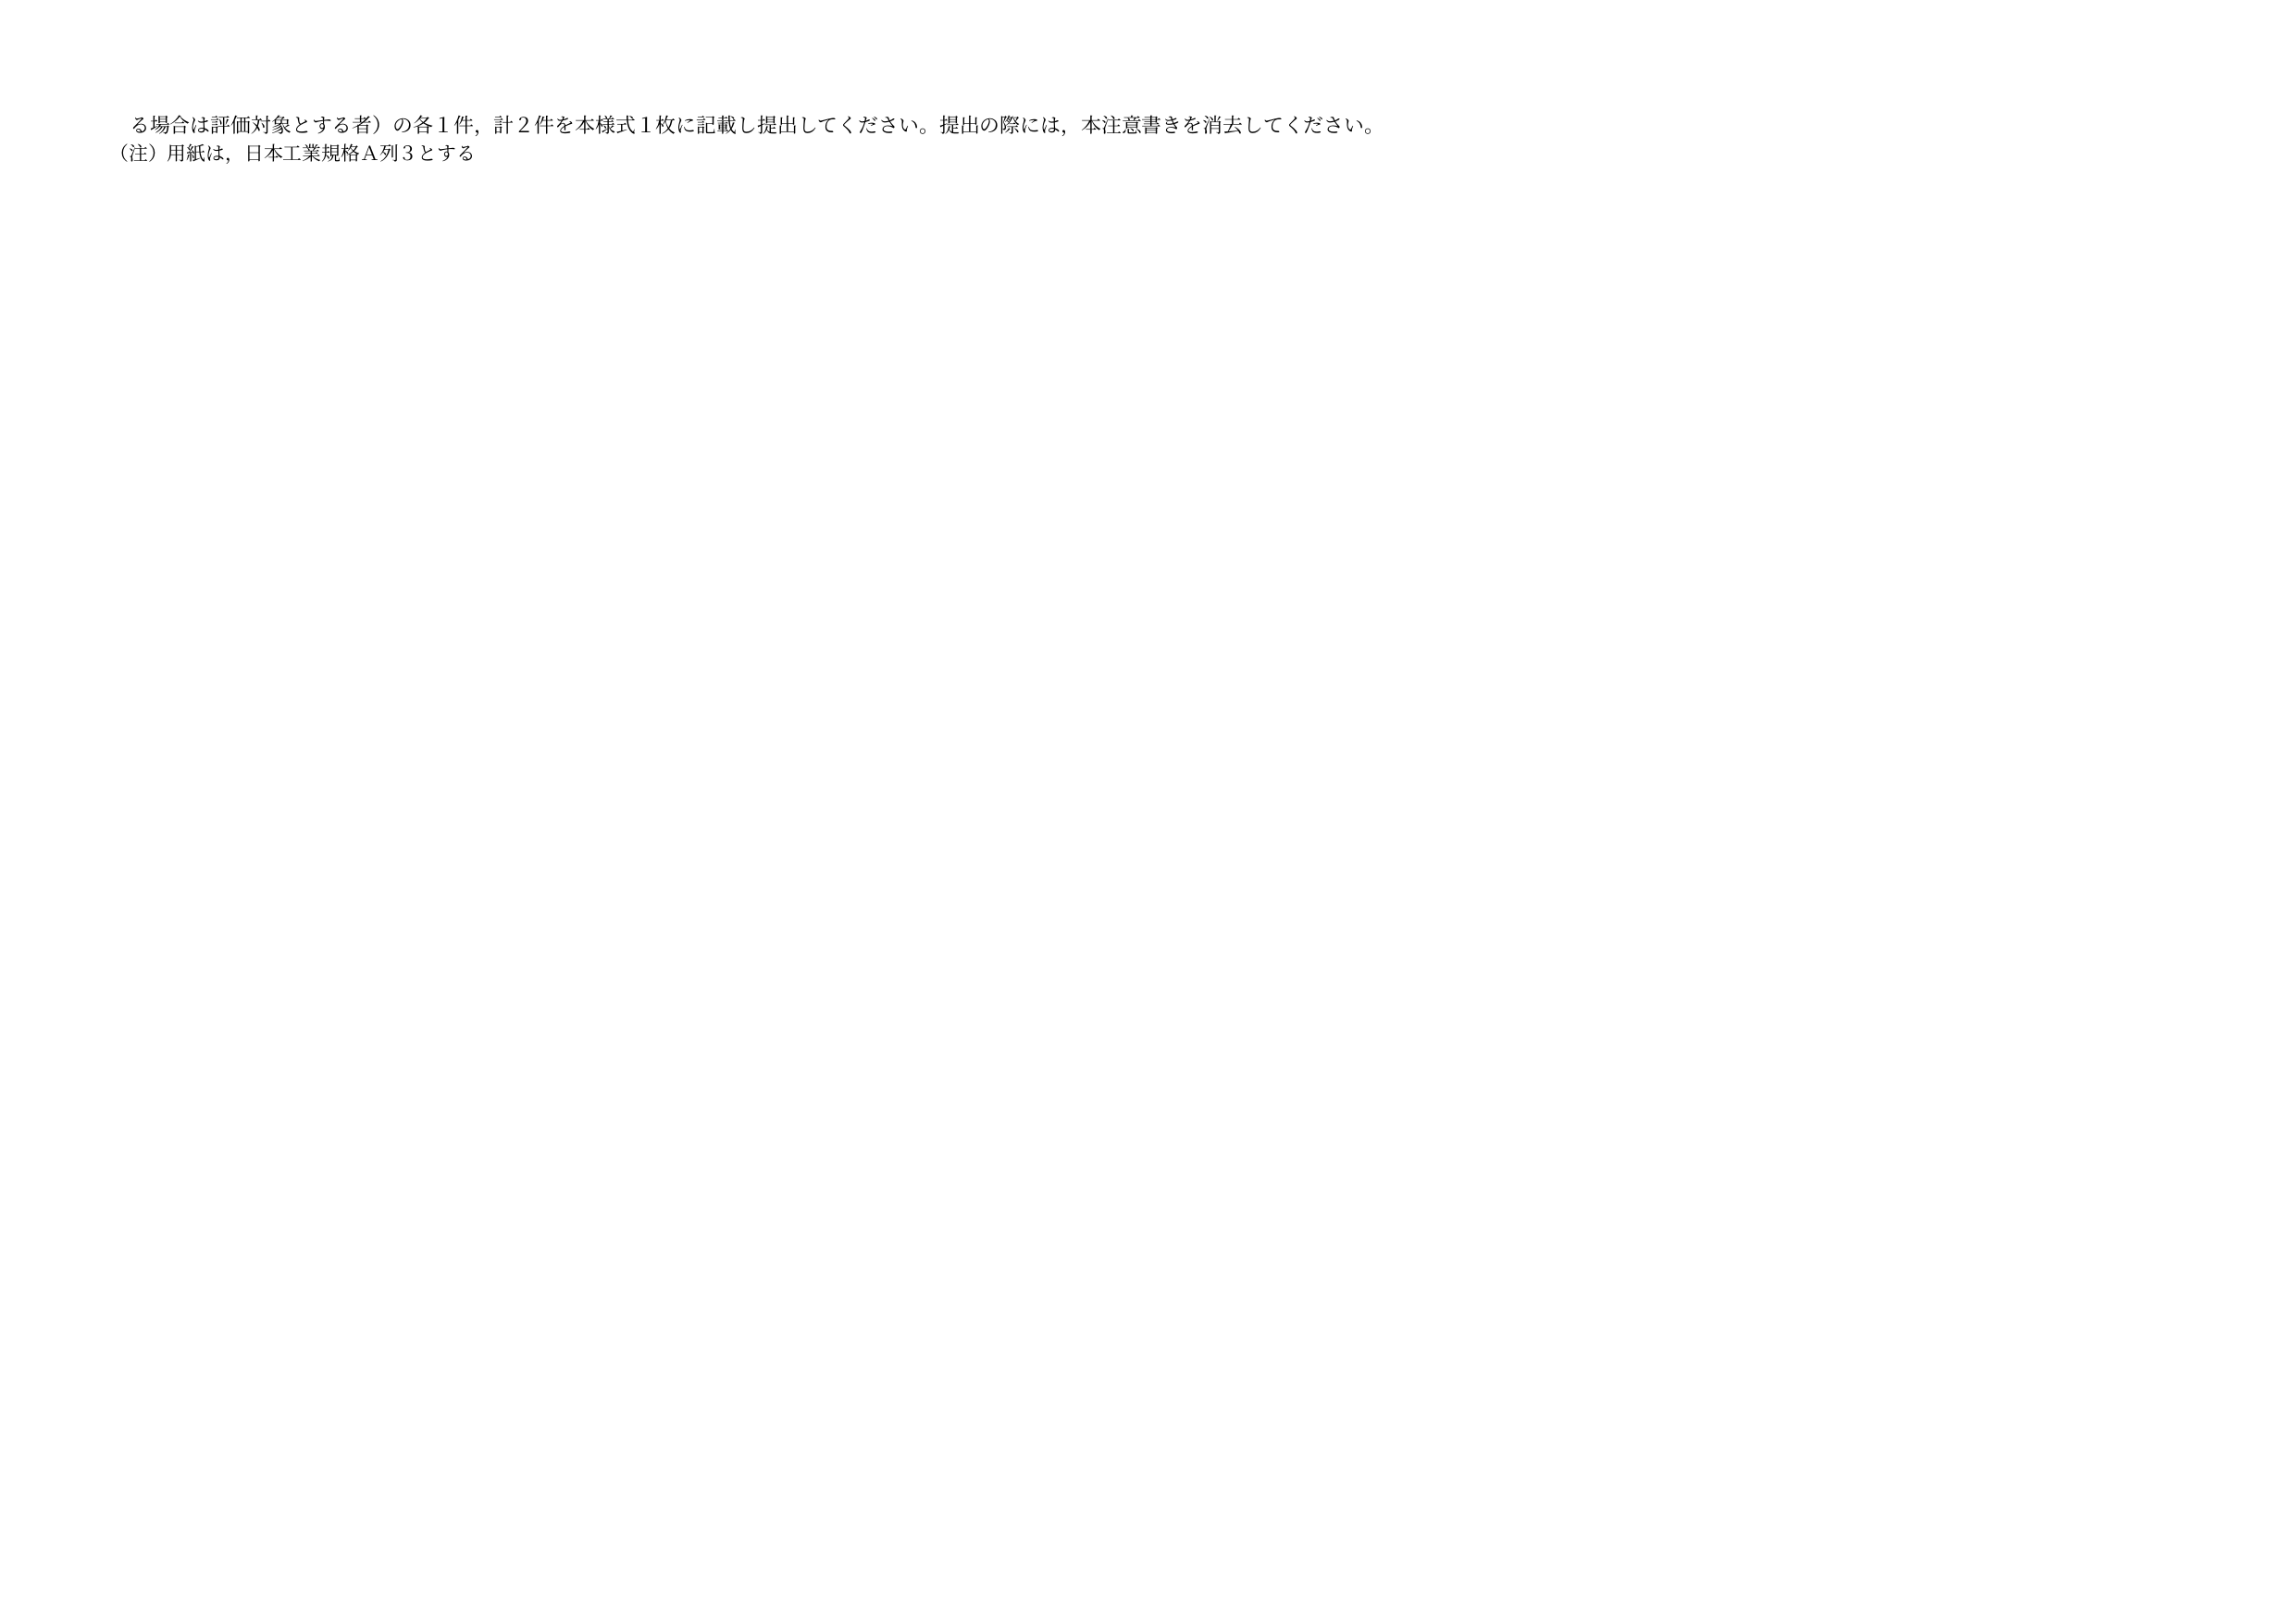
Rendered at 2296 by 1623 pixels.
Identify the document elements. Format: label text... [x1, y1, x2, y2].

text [109, 109, 2186, 138]
text （注）用紙は，日本工業規格Ａ列３とする [109, 138, 2186, 166]
